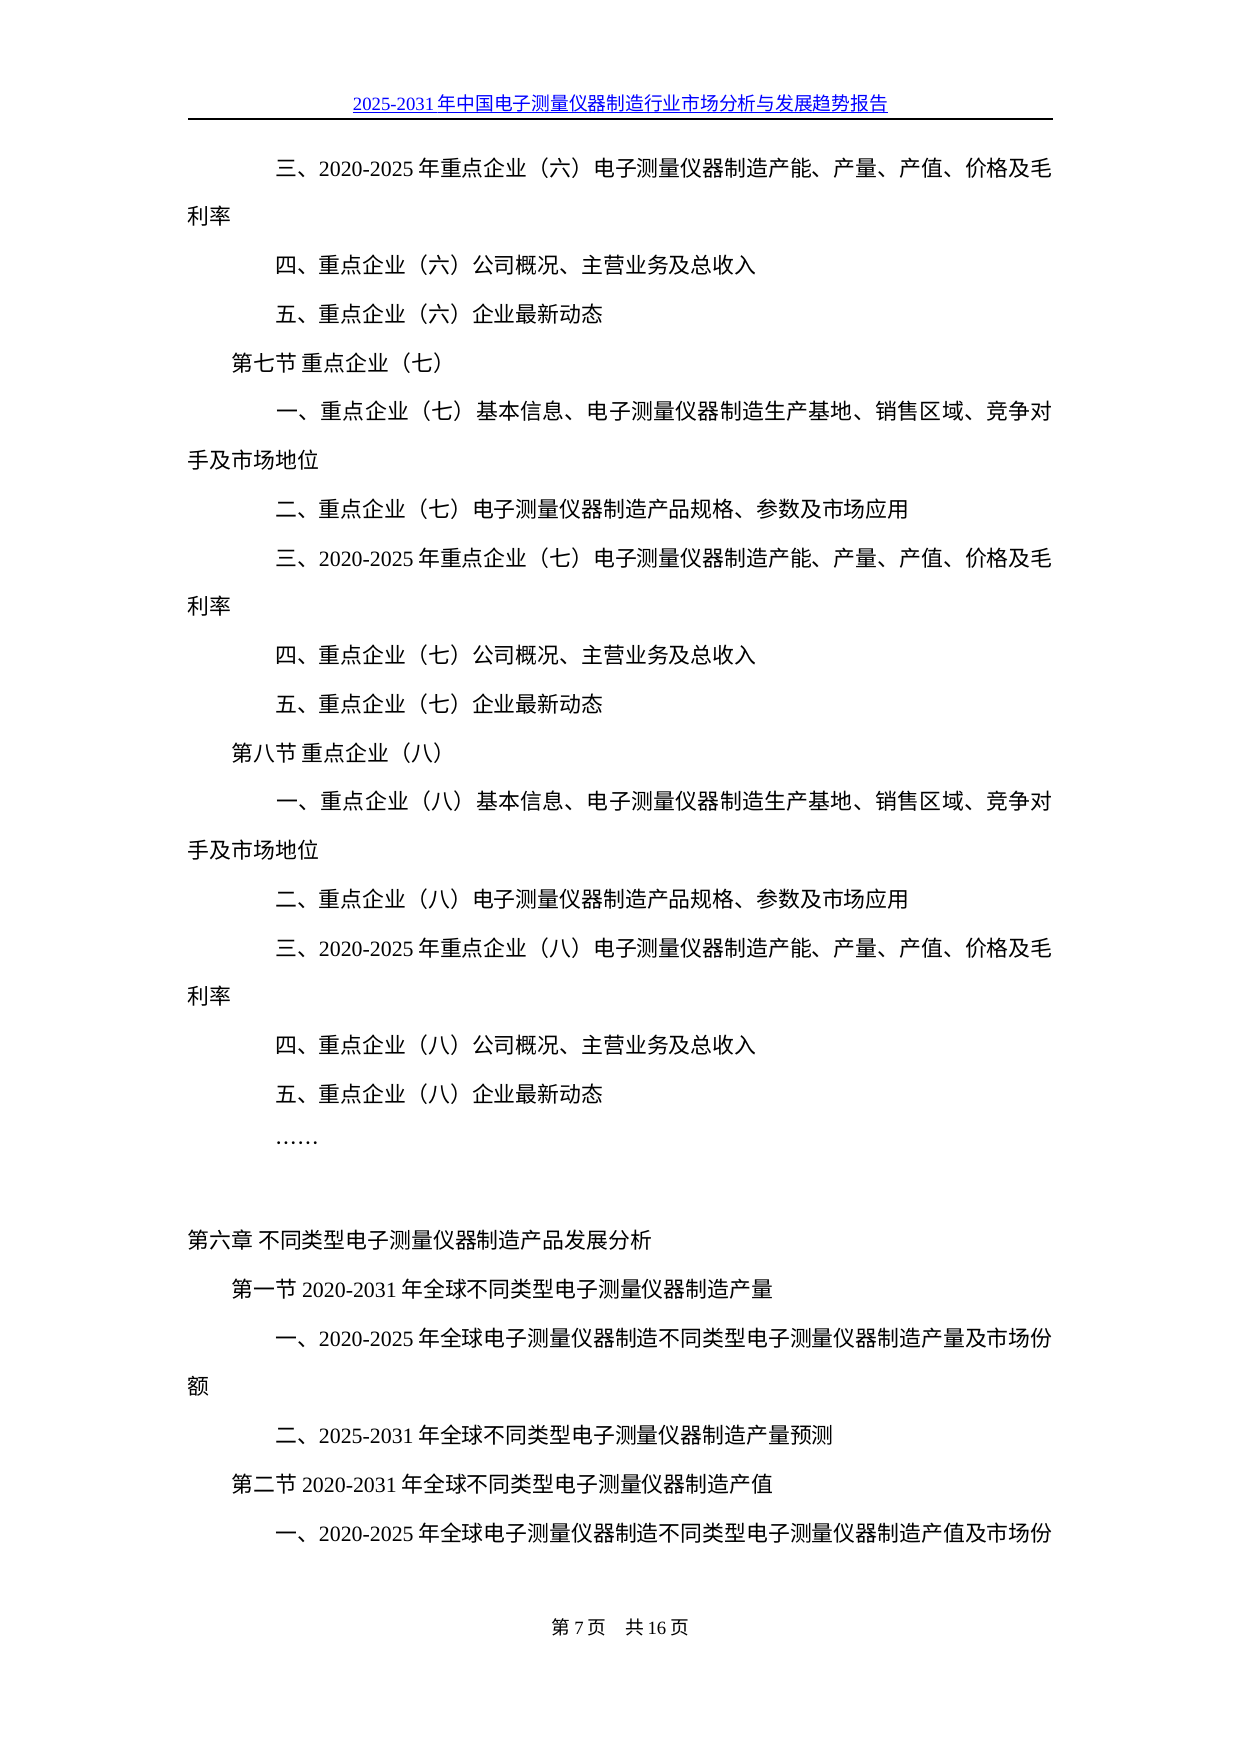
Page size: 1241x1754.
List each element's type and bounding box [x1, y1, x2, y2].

text [187, 150, 1053, 1548]
